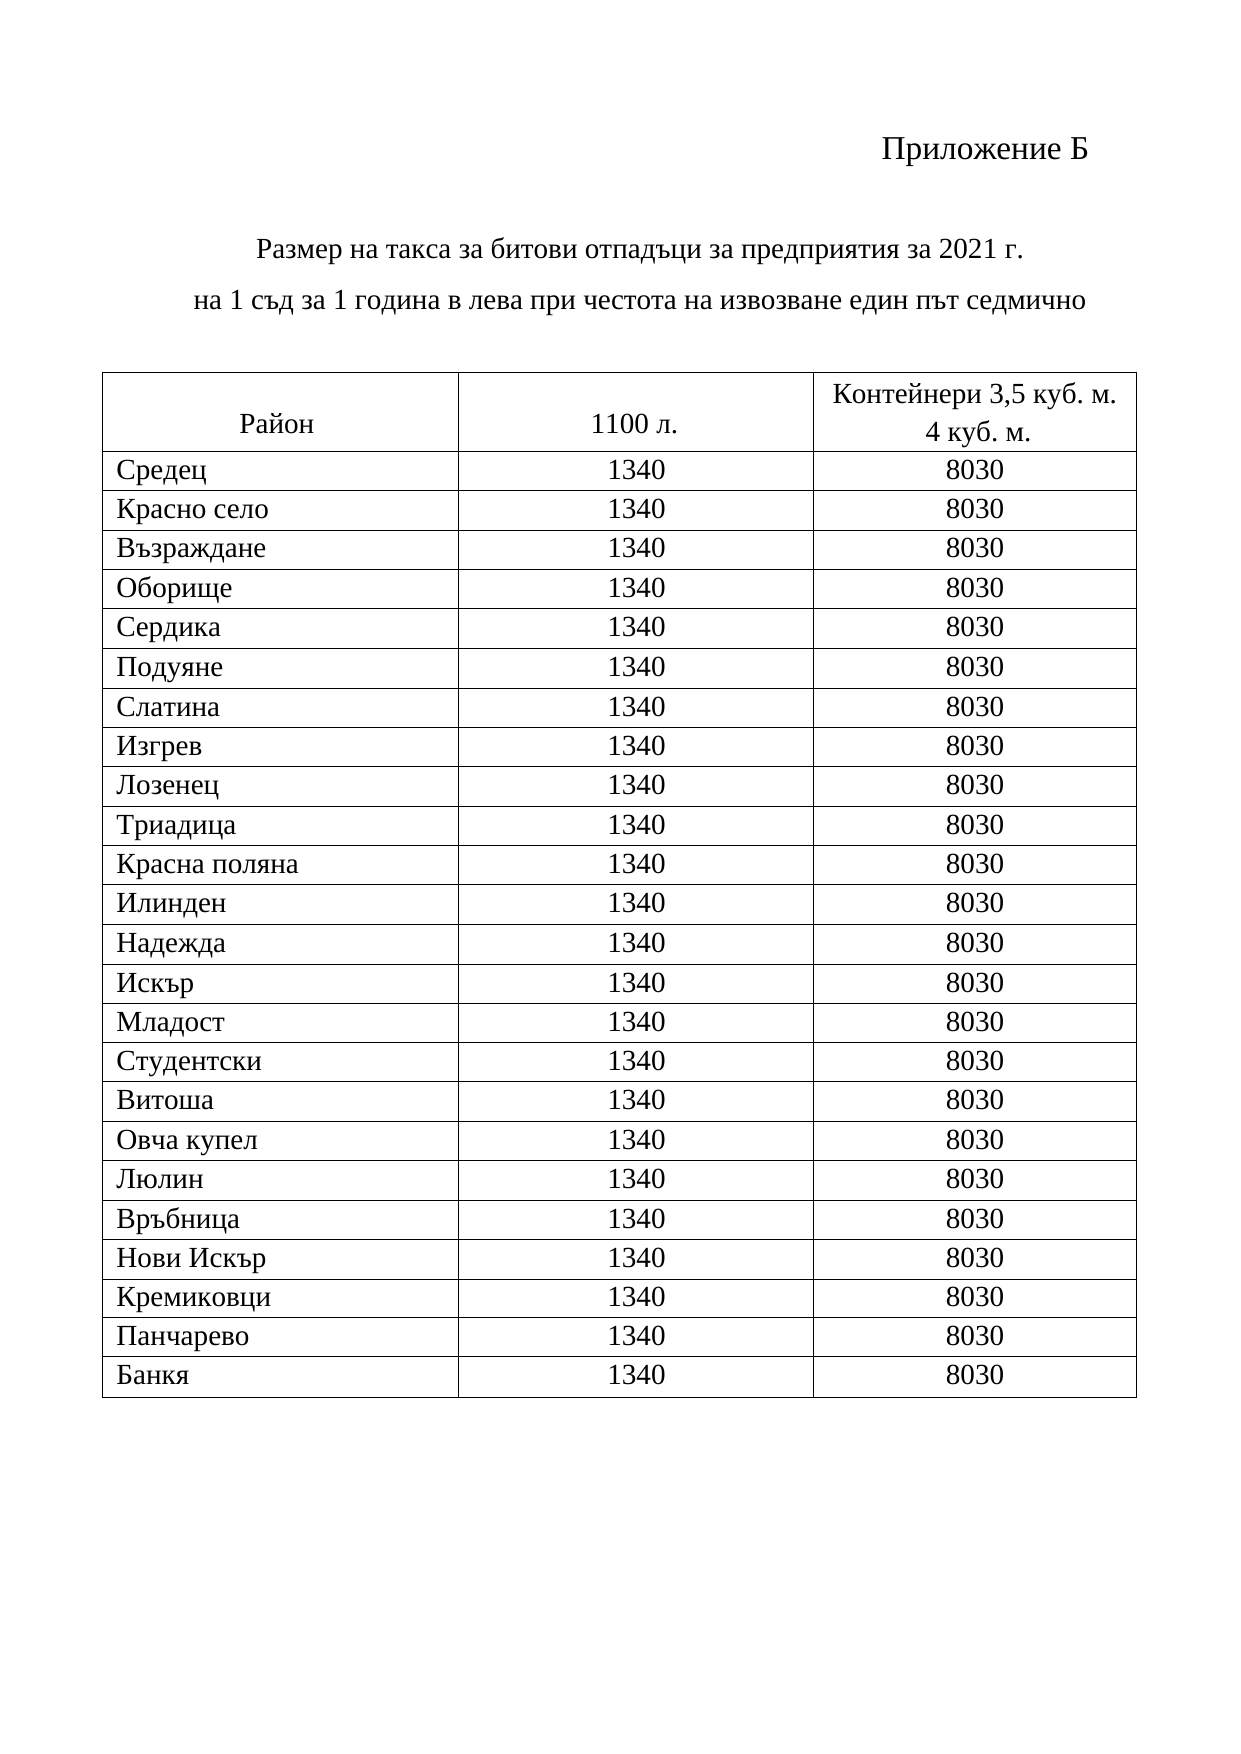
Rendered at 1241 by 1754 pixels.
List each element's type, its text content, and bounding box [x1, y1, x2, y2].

table_cell 1340 [459, 609, 813, 648]
table_cell Банкя [103, 1357, 458, 1397]
table_cell 1340 [459, 649, 813, 688]
table_cell 8030 [814, 1318, 1136, 1356]
table_cell Надежда [103, 925, 458, 964]
table_cell 8030 [814, 1043, 1136, 1081]
table_cell Овча купел [103, 1122, 458, 1160]
table_cell Искър [103, 965, 458, 1003]
table_cell 8030 [814, 1082, 1136, 1121]
table_cell 1340 [459, 965, 813, 1003]
table_cell 1340 [459, 491, 813, 529]
table_cell 8030 [814, 1004, 1136, 1042]
table_cell 8030 [814, 885, 1136, 924]
table_cell Красно село [103, 491, 458, 529]
table_cell Витоша [103, 1082, 458, 1121]
table_cell Лозенец [103, 767, 458, 806]
table_cell Люлин [103, 1161, 458, 1200]
table_cell 1340 [459, 1161, 813, 1200]
table_cell 8030 [814, 491, 1136, 529]
table_cell 1340 [459, 1082, 813, 1121]
table_cell 1340 [459, 925, 813, 964]
table_cell 1340 [459, 452, 813, 490]
table_cell Слатина [103, 689, 458, 727]
table_cell Красна поляна [103, 846, 458, 884]
table_cell 8030 [814, 649, 1136, 688]
table_cell Илинден [103, 885, 458, 924]
table_cell Възраждане [103, 531, 458, 569]
table_cell 8030 [814, 1161, 1136, 1200]
table_cell 8030 [814, 925, 1136, 964]
table_cell Изгрев [103, 728, 458, 766]
table_cell 1340 [459, 767, 813, 806]
table_cell 1340 [459, 846, 813, 884]
table_cell Подуяне [103, 649, 458, 688]
table_cell Връбница [103, 1201, 458, 1239]
table_cell 1340 [459, 1357, 813, 1397]
table_cell 8030 [814, 1201, 1136, 1239]
table_cell 8030 [814, 1280, 1136, 1317]
table_cell 8030 [814, 609, 1136, 648]
text Приложение Б [881, 133, 1173, 166]
table_cell Младост [103, 1004, 458, 1042]
table_cell Панчарево [103, 1318, 458, 1356]
table_cell 1340 [459, 1004, 813, 1042]
table_cell 1340 [459, 885, 813, 924]
table_cell 1340 [459, 1201, 813, 1239]
table_cell 1340 [459, 570, 813, 608]
table_cell 1340 [459, 1240, 813, 1278]
table_cell 1340 [459, 1122, 813, 1160]
table_cell 8030 [814, 807, 1136, 845]
table_cell Оборище [103, 570, 458, 608]
table_cell 8030 [814, 570, 1136, 608]
table_cell Кремиковци [103, 1280, 458, 1317]
table_cell 1340 [459, 807, 813, 845]
table_cell 8030 [814, 531, 1136, 569]
table_cell 8030 [814, 689, 1136, 727]
table_cell 8030 [814, 1240, 1136, 1278]
table_cell Студентски [103, 1043, 458, 1081]
table_cell Сердика [103, 609, 458, 648]
table_cell 8030 [814, 965, 1136, 1003]
table_cell 8030 [814, 1357, 1136, 1397]
text Размер на такса за битови отпадъци за предприятия за 2021 г. [106, 218, 1173, 269]
table_cell 8030 [814, 1122, 1136, 1160]
text на 1 съд за 1 година в лева при честота на извозване един път седмично [106, 269, 1173, 319]
table_header Контейнери 3,5 куб. м. 4 куб. м. [814, 373, 1136, 451]
table_header Район [103, 373, 458, 451]
table_cell Триадица [103, 807, 458, 845]
table_header 1100 л. [459, 373, 813, 451]
table_cell 8030 [814, 452, 1136, 490]
table_cell 1340 [459, 689, 813, 727]
table_cell 1340 [459, 728, 813, 766]
table_cell 8030 [814, 846, 1136, 884]
table_cell 8030 [814, 767, 1136, 806]
table_cell 1340 [459, 1318, 813, 1356]
table_cell 1340 [459, 1043, 813, 1081]
table_cell Нови Искър [103, 1240, 458, 1278]
table_cell 1340 [459, 531, 813, 569]
table_cell Средец [103, 452, 458, 490]
table_cell 8030 [814, 728, 1136, 766]
table_cell 1340 [459, 1280, 813, 1317]
